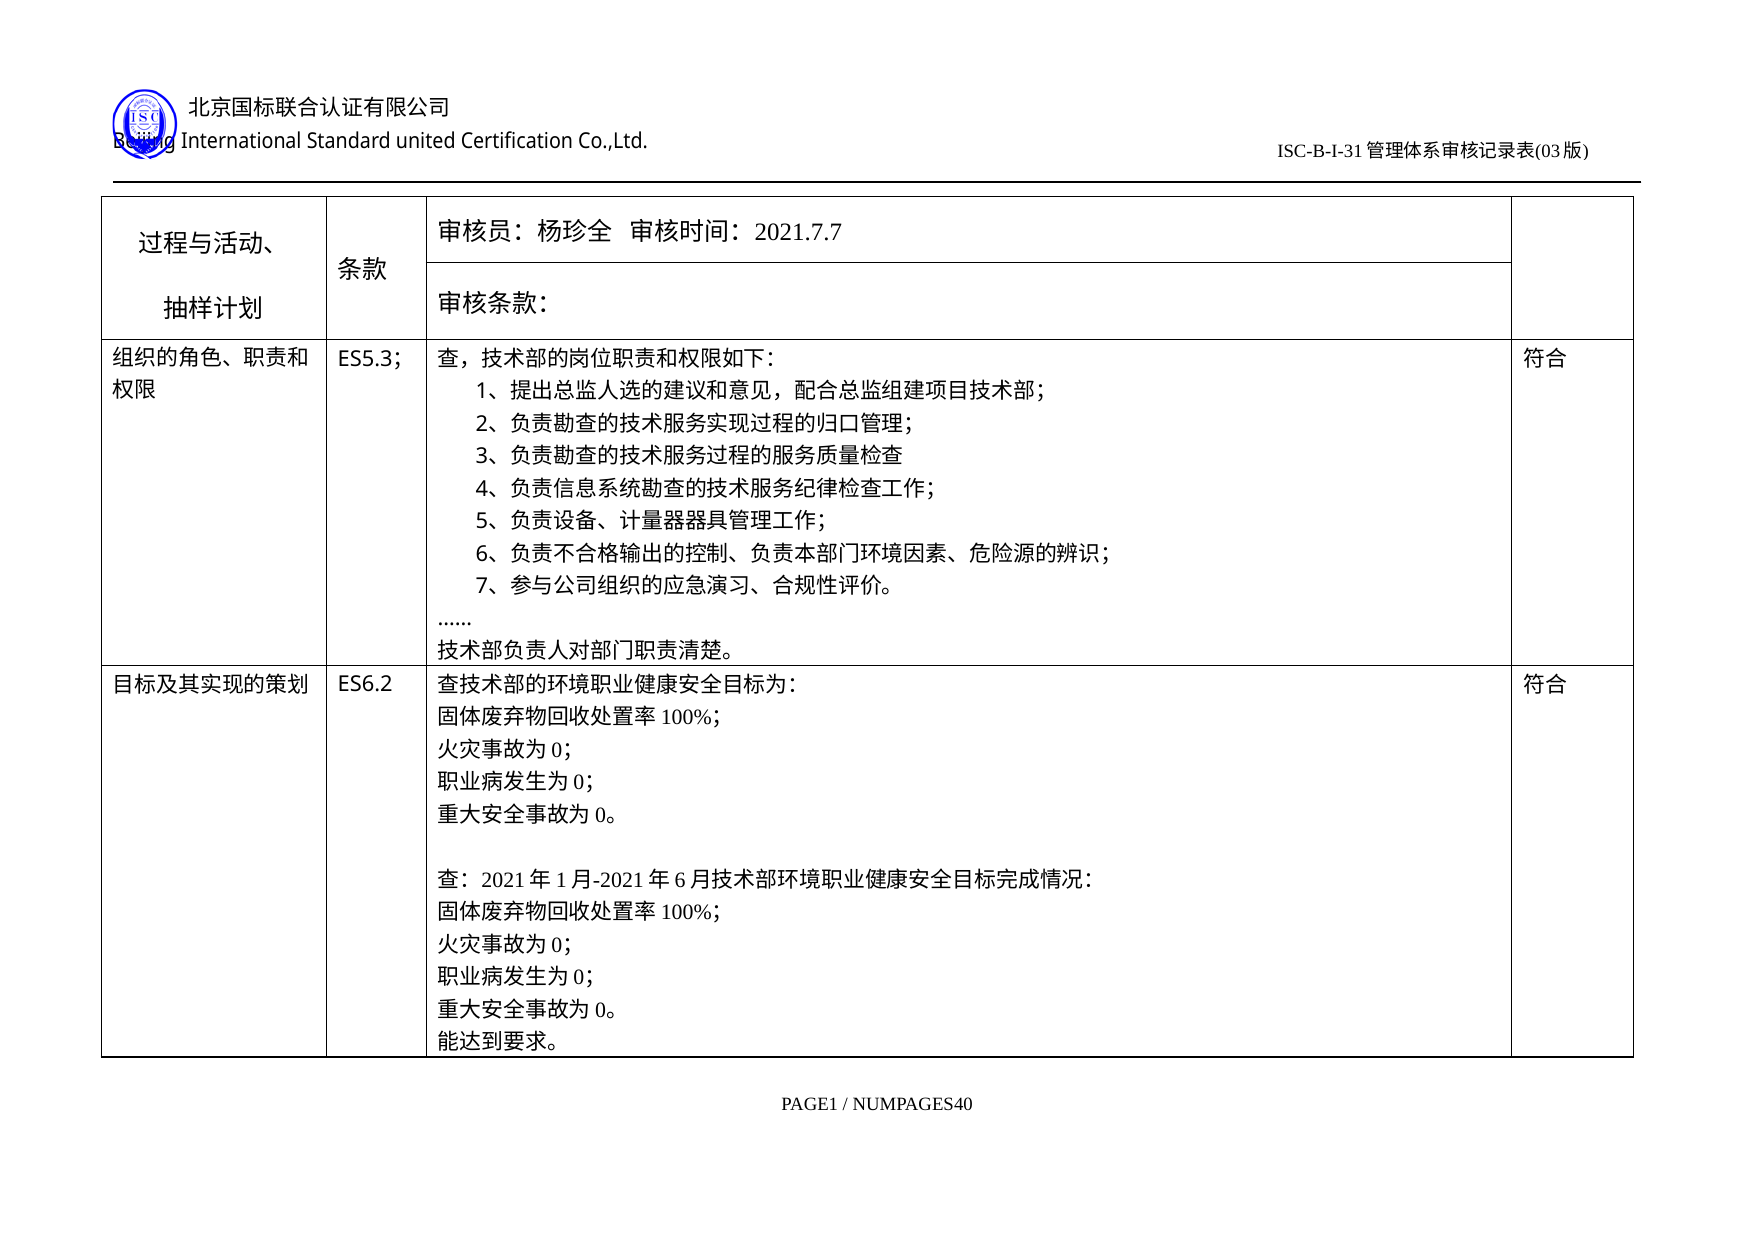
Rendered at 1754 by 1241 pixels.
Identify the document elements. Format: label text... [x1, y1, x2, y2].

table_cell 审核员：杨珍全 审核时间：2021.7.7 [427, 197, 1511, 262]
table_cell 审核条款： [427, 263, 1511, 339]
table_cell ES6.2 [327, 666, 426, 1056]
table_cell 组织的角色、职责和权限 [102, 340, 326, 665]
table_cell 目标及其实现的策划 [102, 666, 326, 1056]
table_header 过程与活动、 抽样计划 [102, 197, 326, 339]
picture [112, 89, 180, 158]
table_cell 符合 [1512, 340, 1633, 665]
table_header 判定 [1512, 197, 1633, 339]
table_header 涉及 条款 [327, 197, 426, 339]
table_cell 查，技术部的岗位职责和权限如下： 1、提出总监人选的建议和意见，配合总监组建项目技术部； 2、负责勘查的技术服务实现过程的归口管理； 3、负责勘查的技术服务过程的服务质量检查 4、负责信息系统勘查的技术服务纪律检查工作； 5、负责设备、计量器器具管理工作； 6、负责不合格输出的控制、负责本部门环境因素、危险源的辨识； 7、参与公司组织的应急演习、合规性评价。 …… 技术部负责人对部门职责清楚。 [427, 340, 1511, 665]
table_cell 符合 [1512, 666, 1633, 1056]
table_cell ES5.3； [327, 340, 426, 665]
